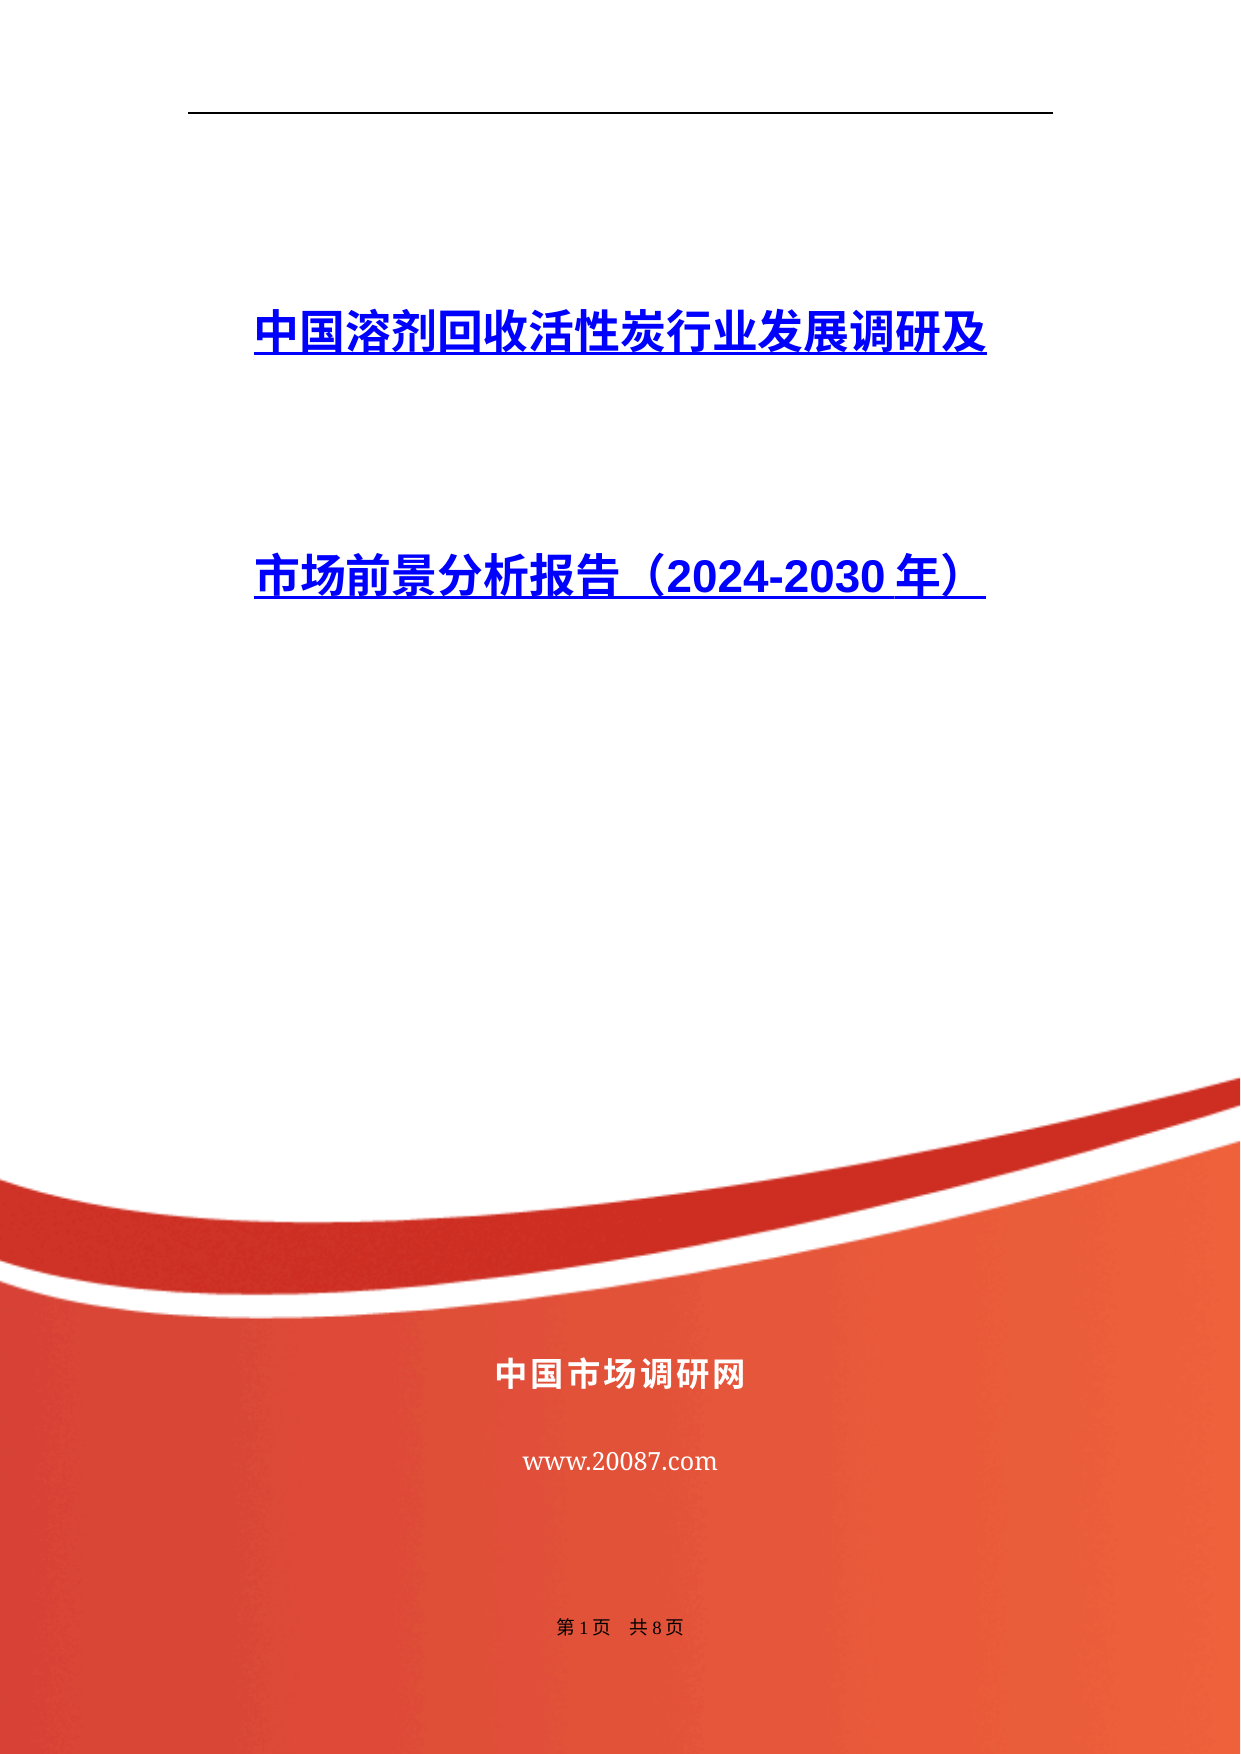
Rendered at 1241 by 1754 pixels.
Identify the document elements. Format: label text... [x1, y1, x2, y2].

picture [0, 1006, 1241, 1754]
subtitle 中国市场调研网 [187, 1339, 1053, 1404]
table_header 中国溶剂回收活性炭行业发展调研及市场前景分析报告（2024-2030年） [188, 207, 1053, 773]
text www.20087.com [187, 1428, 1053, 1493]
